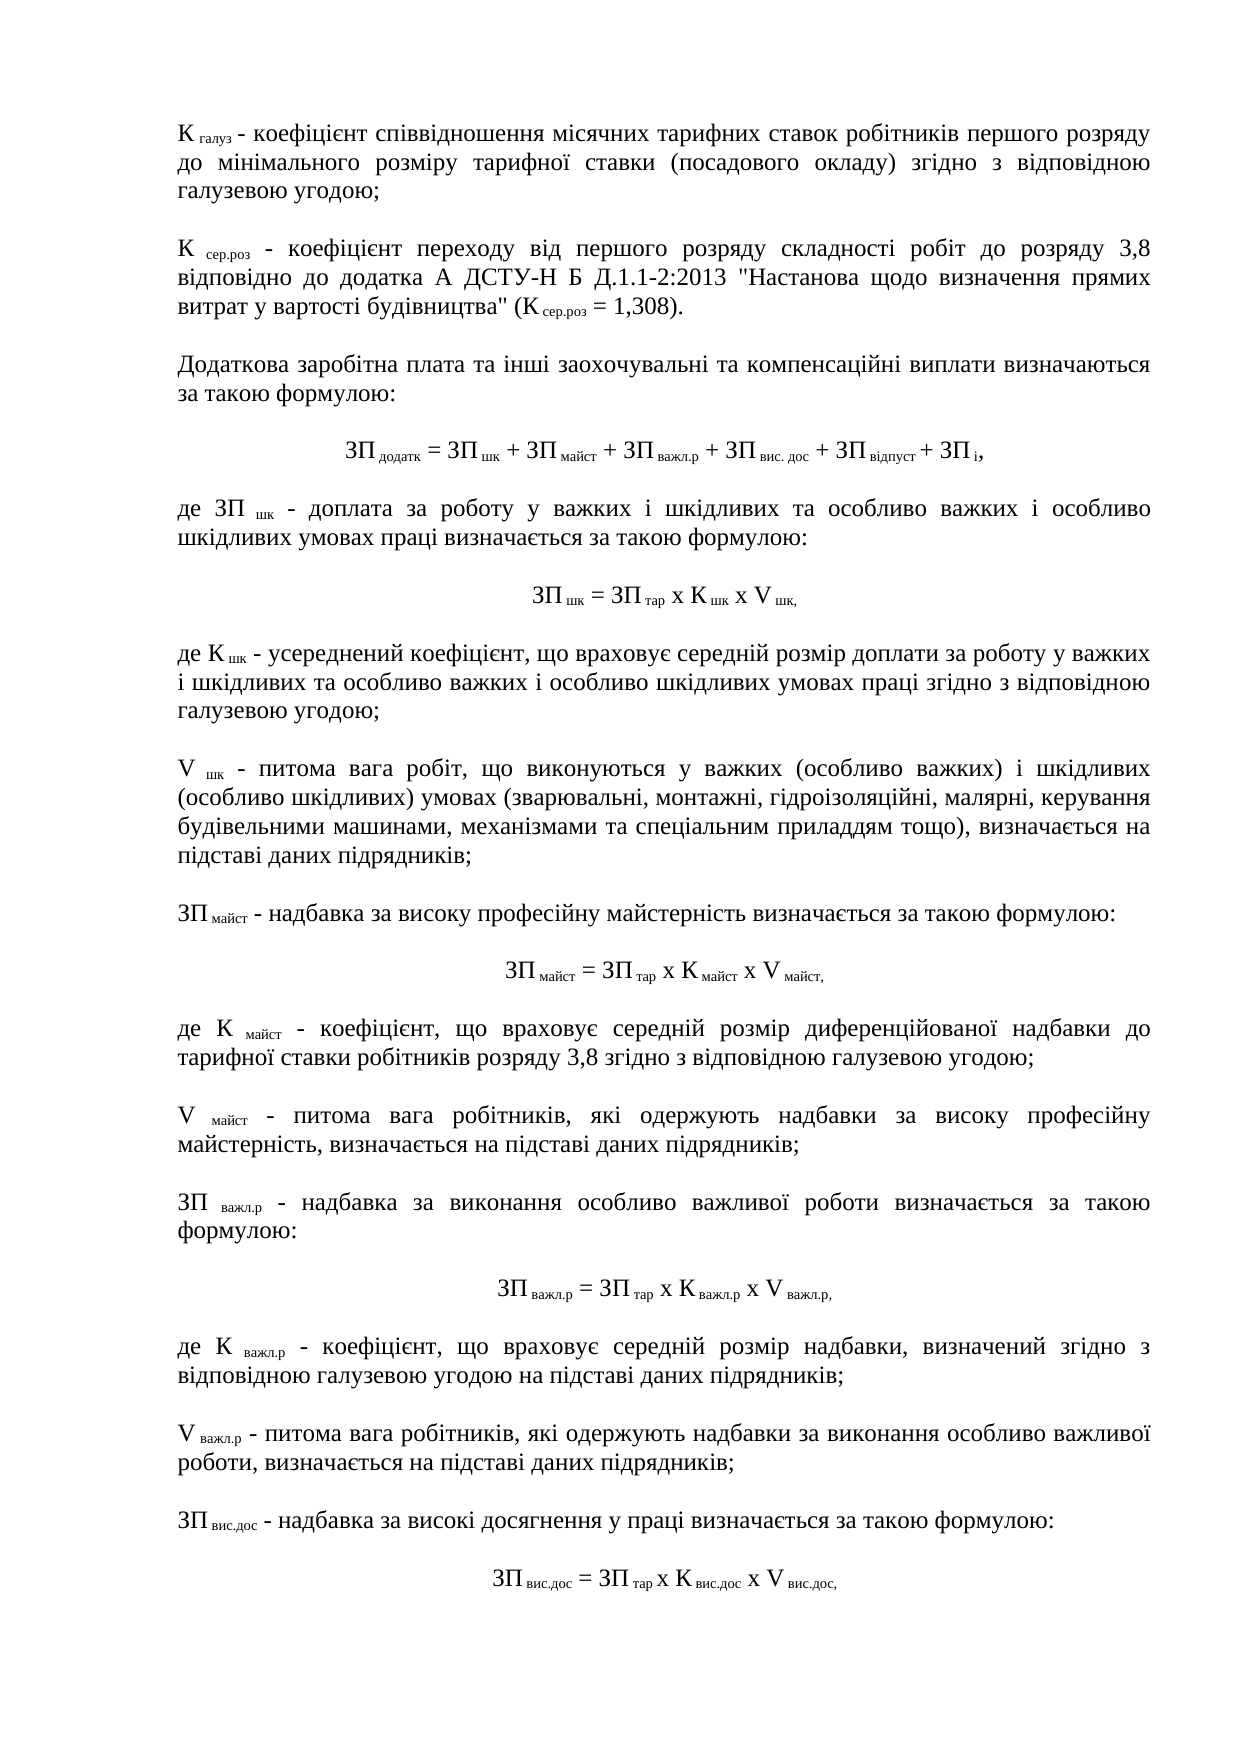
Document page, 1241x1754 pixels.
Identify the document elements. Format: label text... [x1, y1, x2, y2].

text ЗП вис.дос = ЗП тар х К вис.дос х V вис.дос, [177, 1563, 1152, 1591]
text де К шк - усереднений коефіцієнт, що враховує середній розмір доплати за роботу у важких і шкідливих та особливо важких і особливо шкідливих умовах праці згідно з відповідною галузевою угодою; [177, 638, 1152, 724]
text ЗП майст = ЗП тар х К майст х V майст, [177, 956, 1152, 984]
text де ЗП шк - доплата за роботу у важких і шкідливих та особливо важких і особливо шкідливих умовах праці визначається за такою формулою: [177, 493, 1152, 551]
text ЗП додатк = ЗП шк + ЗП майст + ЗП важл.р + ЗП вис. дос + ЗП відпуст + ЗП і, [177, 436, 1152, 464]
text ЗП майст - надбавка за високу професійну майстерність визначається за такою формулою: [177, 898, 1152, 926]
text де К майст - коефіцієнт, що враховує середній розмір диференційованої надбавки до тарифної ставки робітників розряду 3,8 згідно з відповідною галузевою угодою; [177, 1013, 1152, 1071]
text Додаткова заробітна плата та інші заохочувальні та компенсаційні виплати визначаються за такою формулою: [177, 349, 1152, 406]
text К галуз - коефіцієнт співвідношення місячних тарифних ставок робітників першого розряду до мінімального розміру тарифної ставки (посадового окладу) згідно з відповідною галузевою угодою; [177, 118, 1152, 204]
text К сер.роз - коефіцієнт переходу від першого розряду складності робіт до розряду 3,8 відповідно до додатка А ДСТУ-Н Б Д.1.1-2:2013 "Настанова щодо визначення прямих витрат у вартості будівництва" (К сер.роз = 1,308). [177, 233, 1152, 320]
text V важл.р - питома вага робітників, які одержують надбавки за виконання особливо важливої роботи, визначається на підставі даних підрядників; [177, 1418, 1152, 1476]
text V шк - питома вага робіт, що виконуються у важких (особливо важких) і шкідливих (особливо шкідливих) умовах (зварювальні, монтажні, гідроізоляційні, малярні, керування будівельними машинами, механізмами та спеціальним приладдям тощо), визначається на підставі даних підрядників; [177, 753, 1152, 868]
text ЗП вис.дос - надбавка за високі досягнення у праці визначається за такою формулою: [177, 1505, 1152, 1533]
text ЗП важл.р = ЗП тар х К важл.р х V важл.р, [177, 1273, 1152, 1302]
text ЗП важл.р - надбавка за виконання особливо важливої роботи визначається за такою формулою: [177, 1187, 1152, 1244]
text де К важл.р - коефіцієнт, що враховує середній розмір надбавки, визначений згідно з відповідною галузевою угодою на підставі даних підрядників; [177, 1331, 1152, 1389]
text ЗП шк = ЗП тар х К шк х V шк, [177, 580, 1152, 609]
text V майст - питома вага робітників, які одержують надбавки за високу професійну майстерність, визначається на підставі даних підрядників; [177, 1100, 1152, 1158]
